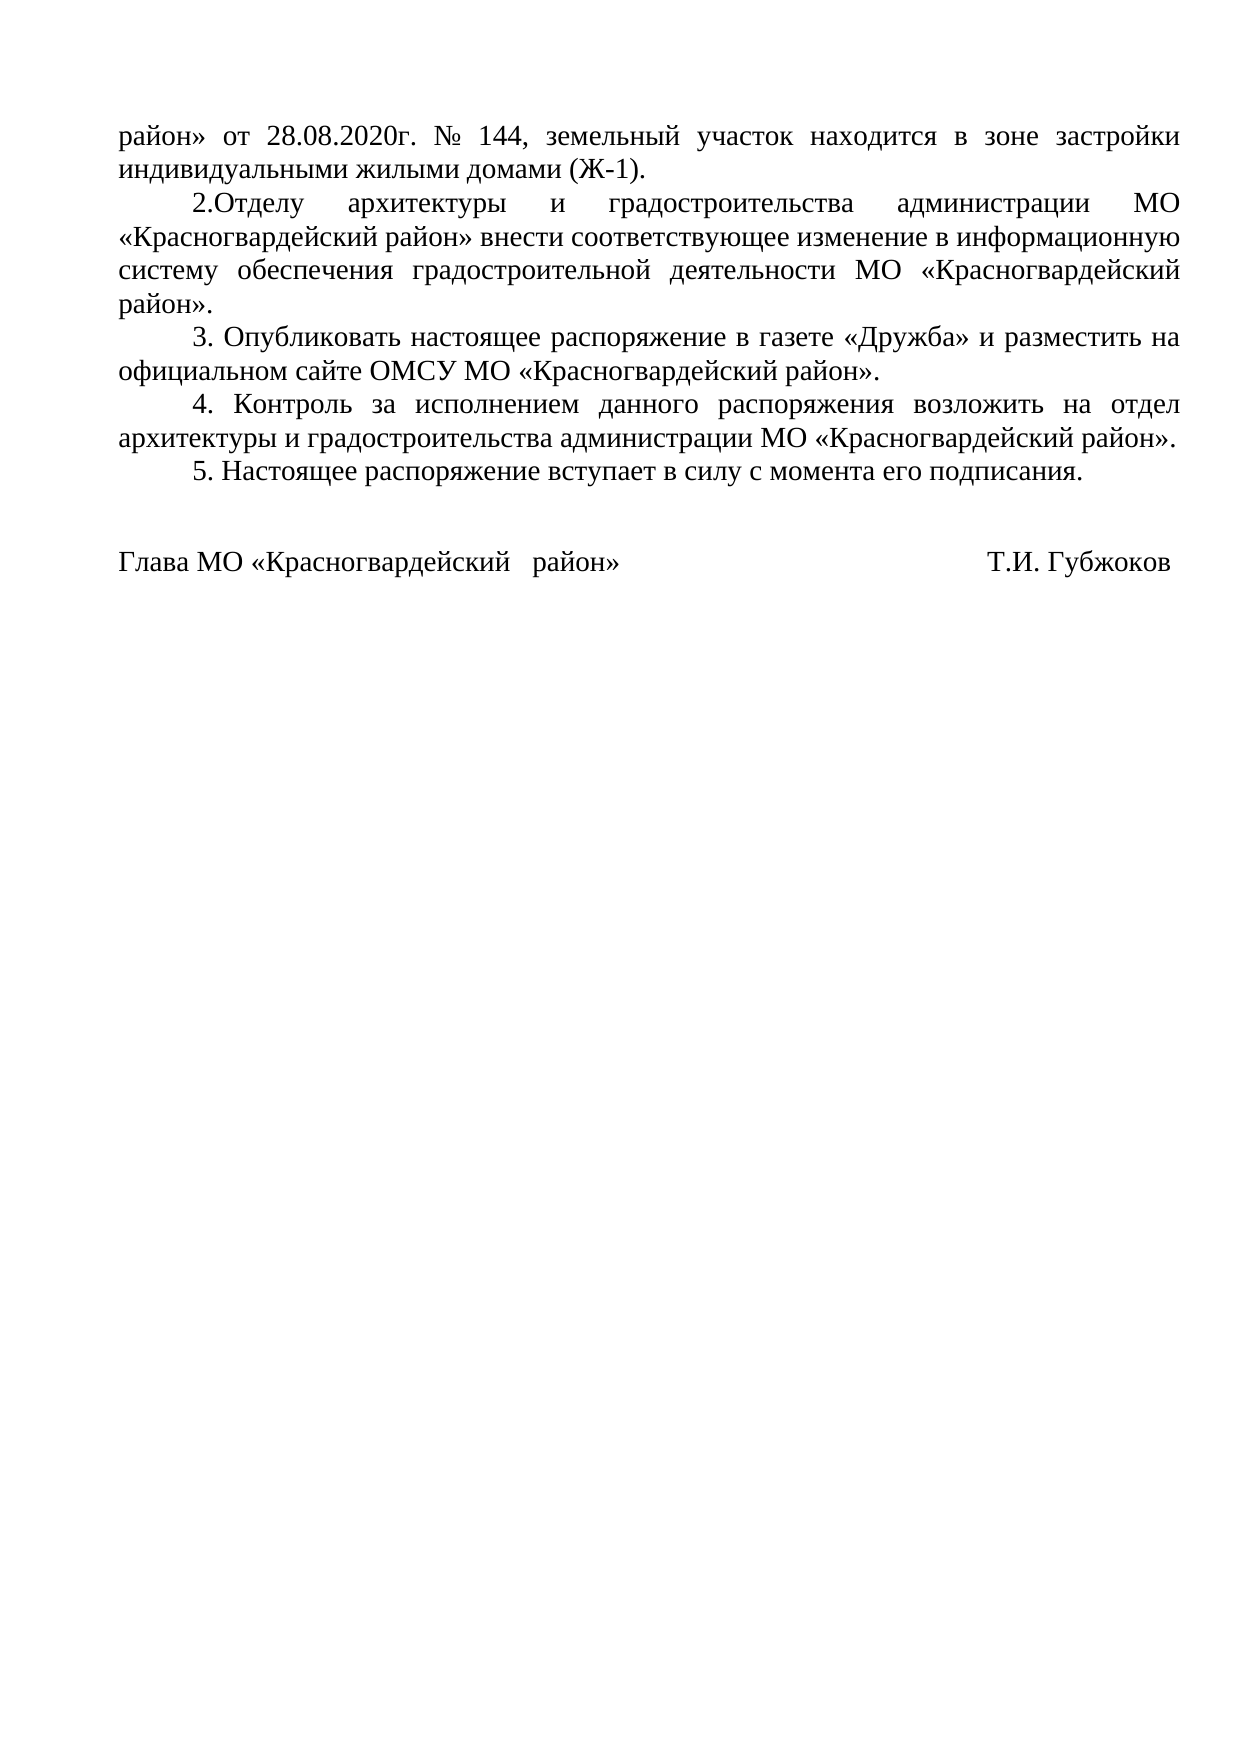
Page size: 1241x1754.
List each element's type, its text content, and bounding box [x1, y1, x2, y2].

text Глава МО «Красногвардейский район» Т.И. Губжоков [118, 544, 1231, 578]
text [118, 118, 1181, 185]
text 2.Отделу архитектуры и градостроительства администрации МО «Красногвардейский район» внести соответствующее изменение в информационную систему обеспечения градостроительной деятельности МО «Красногвардейский район». [118, 185, 1181, 319]
text 4. Контроль за исполнением данного распоряжения возложить на отдел архитектуры и градостроительства администрации МО «Красногвардейский район». [118, 386, 1181, 453]
text 5. Настоящее распоряжение вступает в силу с момента его подписания. [118, 453, 1231, 487]
text 3. Опубликовать настоящее распоряжение в газете «Дружба» и разместить на официальном сайте ОМСУ МО «Красногвардейский район». [118, 319, 1181, 386]
